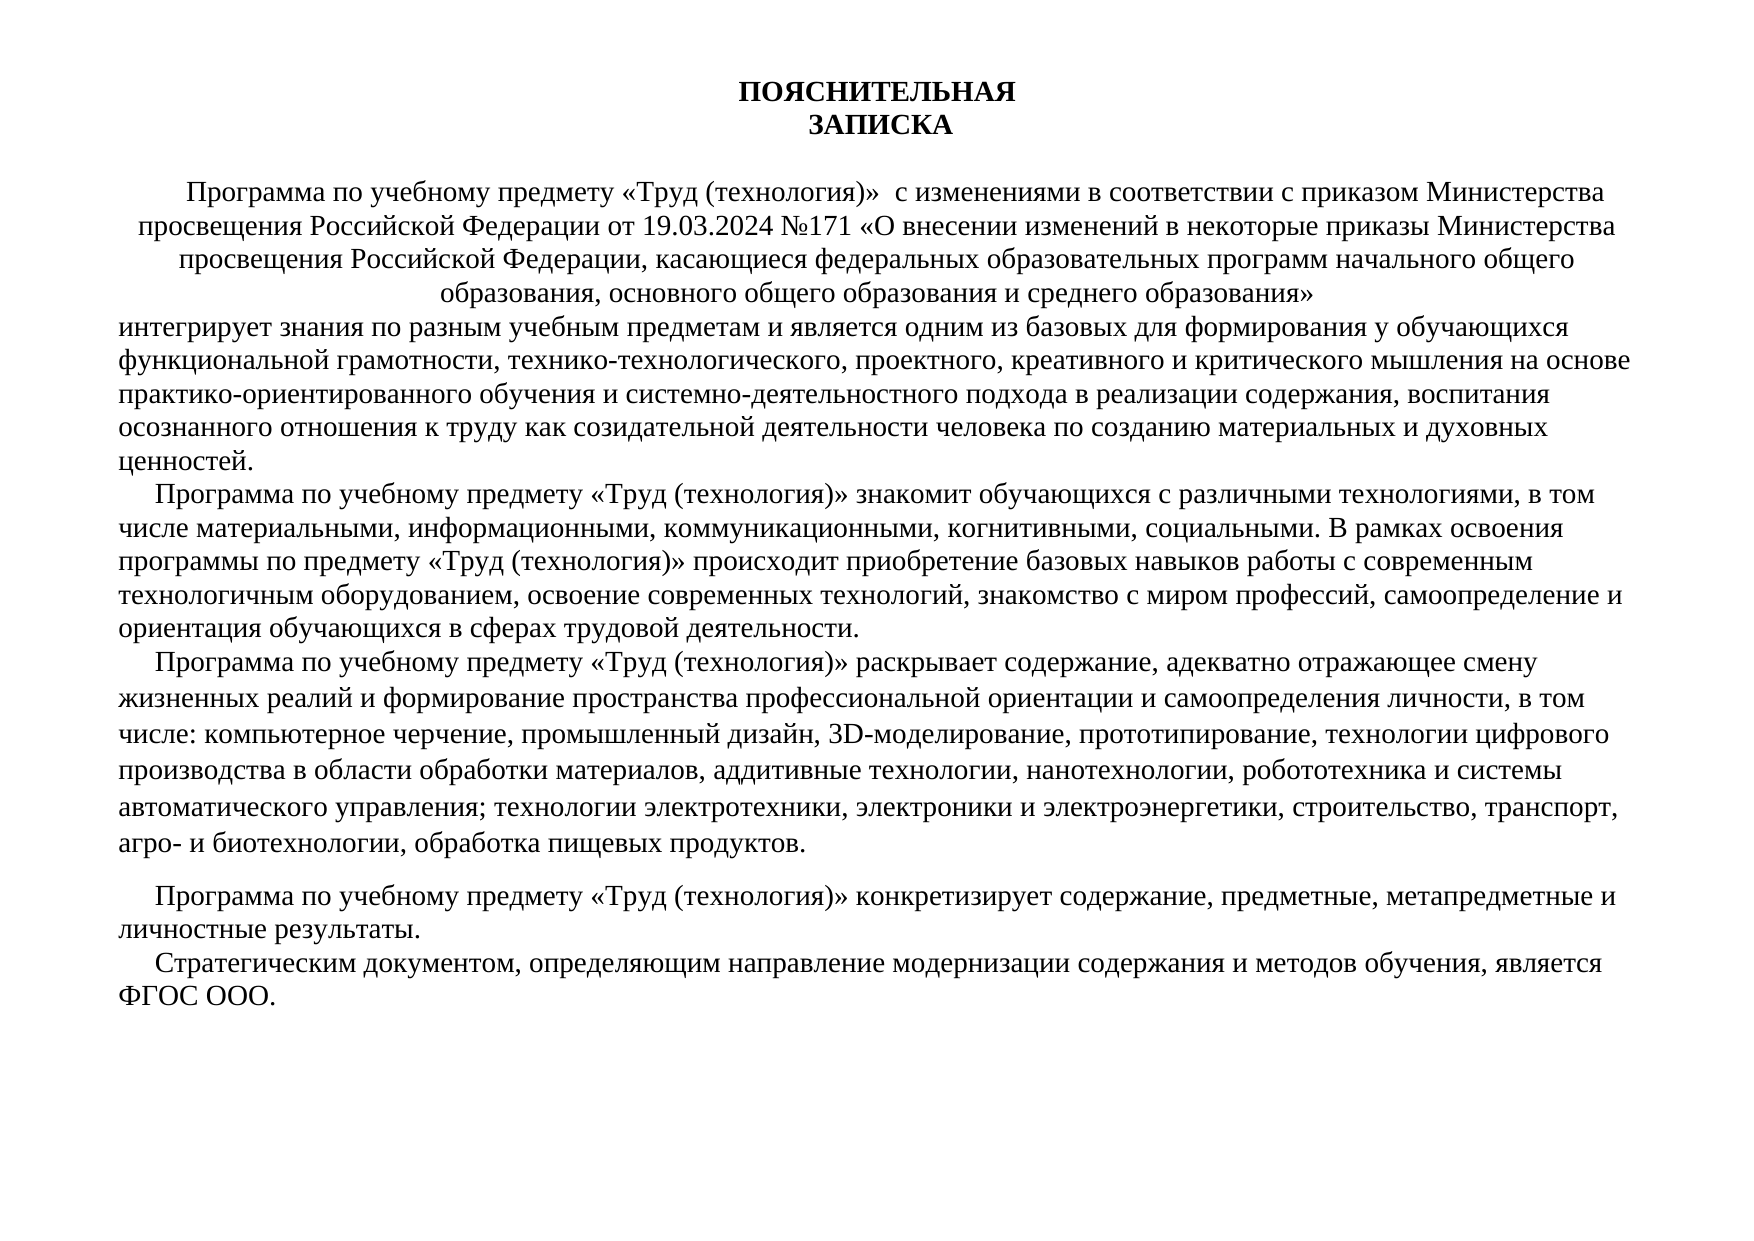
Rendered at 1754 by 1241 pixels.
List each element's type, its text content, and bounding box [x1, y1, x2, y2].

text Программа по учебному предмету «Труд (технология)» раскрывает содержание, адекватно отражающее смену жизненных реалий и формирование пространства профессиональной ориентации и самоопределения личности, в том числе: компьютерное черчение, промышленный дизайн, 3D-моделирование, прототипирование, технологии цифрового производства в области обработки материалов, аддитивные технологии, нанотехнологии, робототехника и системы автоматического управления; технологии электротехники, электроники и электроэнергетики, строительство, транспорт, агро- и биотехнологии, обработка пищевых продуктов. [118, 644, 1636, 858]
text Программа по учебному предмету «Труд (технология)» знакомит обучающихся с различными технологиями, в том числе материальными, информационными, коммуникационными, когнитивными, социальными. В рамках освоения программы по предмету «Труд (технология)» происходит приобретение базовых навыков работы с современным технологичным оборудованием, освоение современных технологий, знакомство с миром профессий, самоопределение и ориентация обучающихся в сферах трудовой деятельности. [118, 476, 1636, 644]
text Стратегическим документом, определяющим направление модернизации содержания и методов обучения, является ФГОС ООО. [118, 945, 1636, 1012]
text Программа по учебному предмету «Труд (технология)» с изменениями в соответствии с приказом Министерства просвещения Российской Федерации от 19.03.2024 №171 «О внесении изменений в некоторые приказы Министерства просвещения Российской Федерации, касающиеся федеральных образовательных программ начального общего образования, основного общего образования и среднего образования» [118, 174, 1636, 309]
text ЗАПИСКА [118, 107, 1636, 141]
text Программа по учебному предмету «Труд (технология)» конкретизирует содержание, предметные, метапредметные и личностные результаты. [118, 878, 1636, 945]
text ПОЯСНИТЕЛЬНАЯ [118, 74, 1636, 107]
text интегрирует знания по разным учебным предметам и является одним из базовых для формирования у обучающихся функциональной грамотности, технико-технологического, проектного, креативного и критического мышления на основе практико-ориентированного обучения и системно-деятельностного подхода в реализации содержания, воспитания осознанного отношения к труду как созидательной деятельности человека по созданию материальных и духовных ценностей. [118, 309, 1636, 476]
